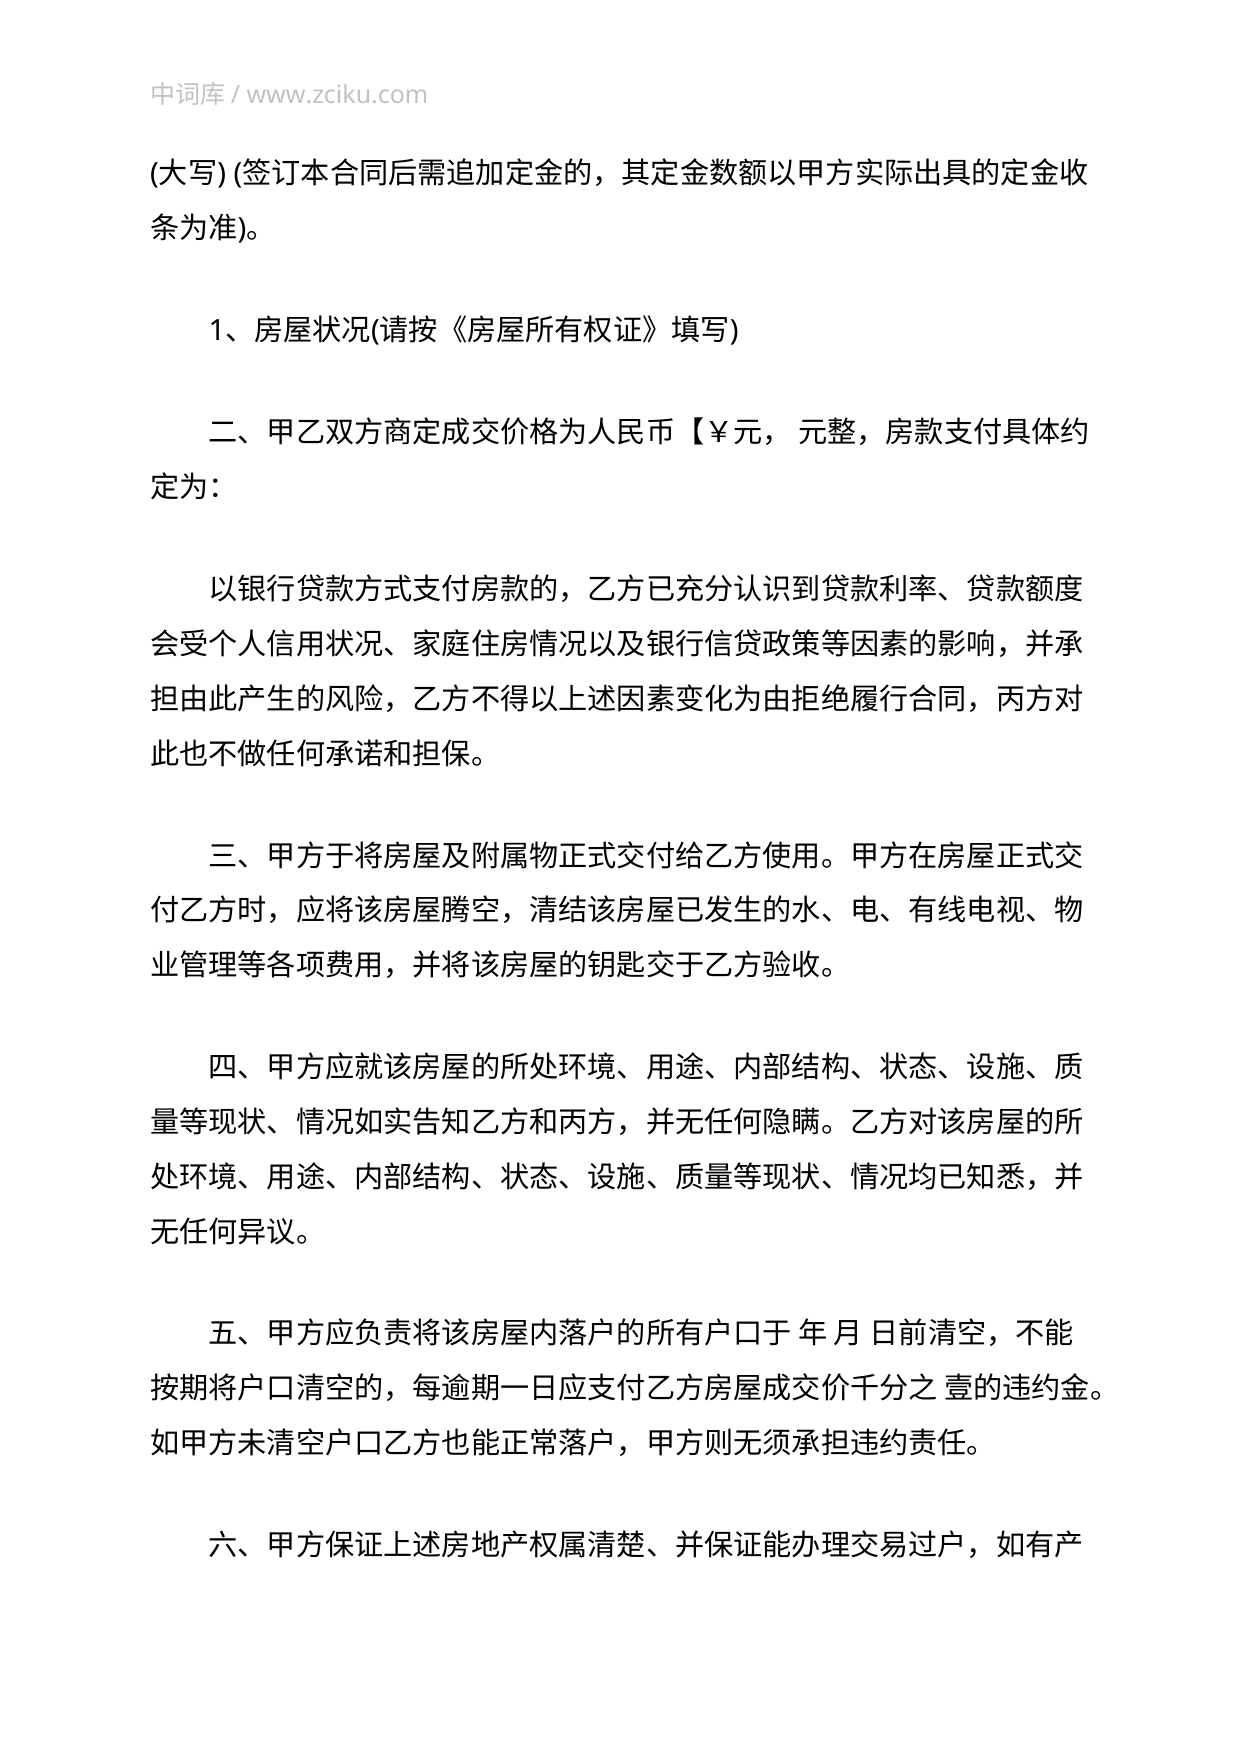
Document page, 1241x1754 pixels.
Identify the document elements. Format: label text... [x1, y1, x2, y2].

text 五、甲方应负责将该房屋内落户的所有户口于 年 月 日前清空，不能按期将户口清空的，每逾期一日应支付乙方房屋成交价千分之 壹的违约金。如甲方未清空户口乙方也能正常落户，甲方则无须承担违约责任。 [150, 1310, 1090, 1462]
text 1、房屋状况(请按《房屋所有权证》填写) [150, 307, 1090, 349]
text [150, 150, 1090, 247]
text 二、甲乙双方商定成交价格为人民币【￥元， 元整，房款支付具体约定为： [150, 409, 1090, 506]
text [150, 1522, 1090, 1564]
text 四、甲方应就该房屋的所处环境、用途、内部结构、状态、设施、质量等现状、情况如实告知乙方和丙方，并无任何隐瞒。乙方对该房屋的所处环境、用途、内部结构、状态、设施、质量等现状、情况均已知悉，并无任何异议。 [150, 1044, 1090, 1251]
text 以银行贷款方式支付房款的，乙方已充分认识到贷款利率、贷款额度会受个人信用状况、家庭住房情况以及银行信贷政策等因素的影响，并承担由此产生的风险，乙方不得以上述因素变化为由拒绝履行合同，丙方对此也不做任何承诺和担保。 [150, 566, 1090, 773]
text 三、甲方于将房屋及附属物正式交付给乙方使用。甲方在房屋正式交付乙方时，应将该房屋腾空，清结该房屋已发生的水、电、有线电视、物业管理等各项费用，并将该房屋的钥匙交于乙方验收。 [150, 832, 1090, 984]
